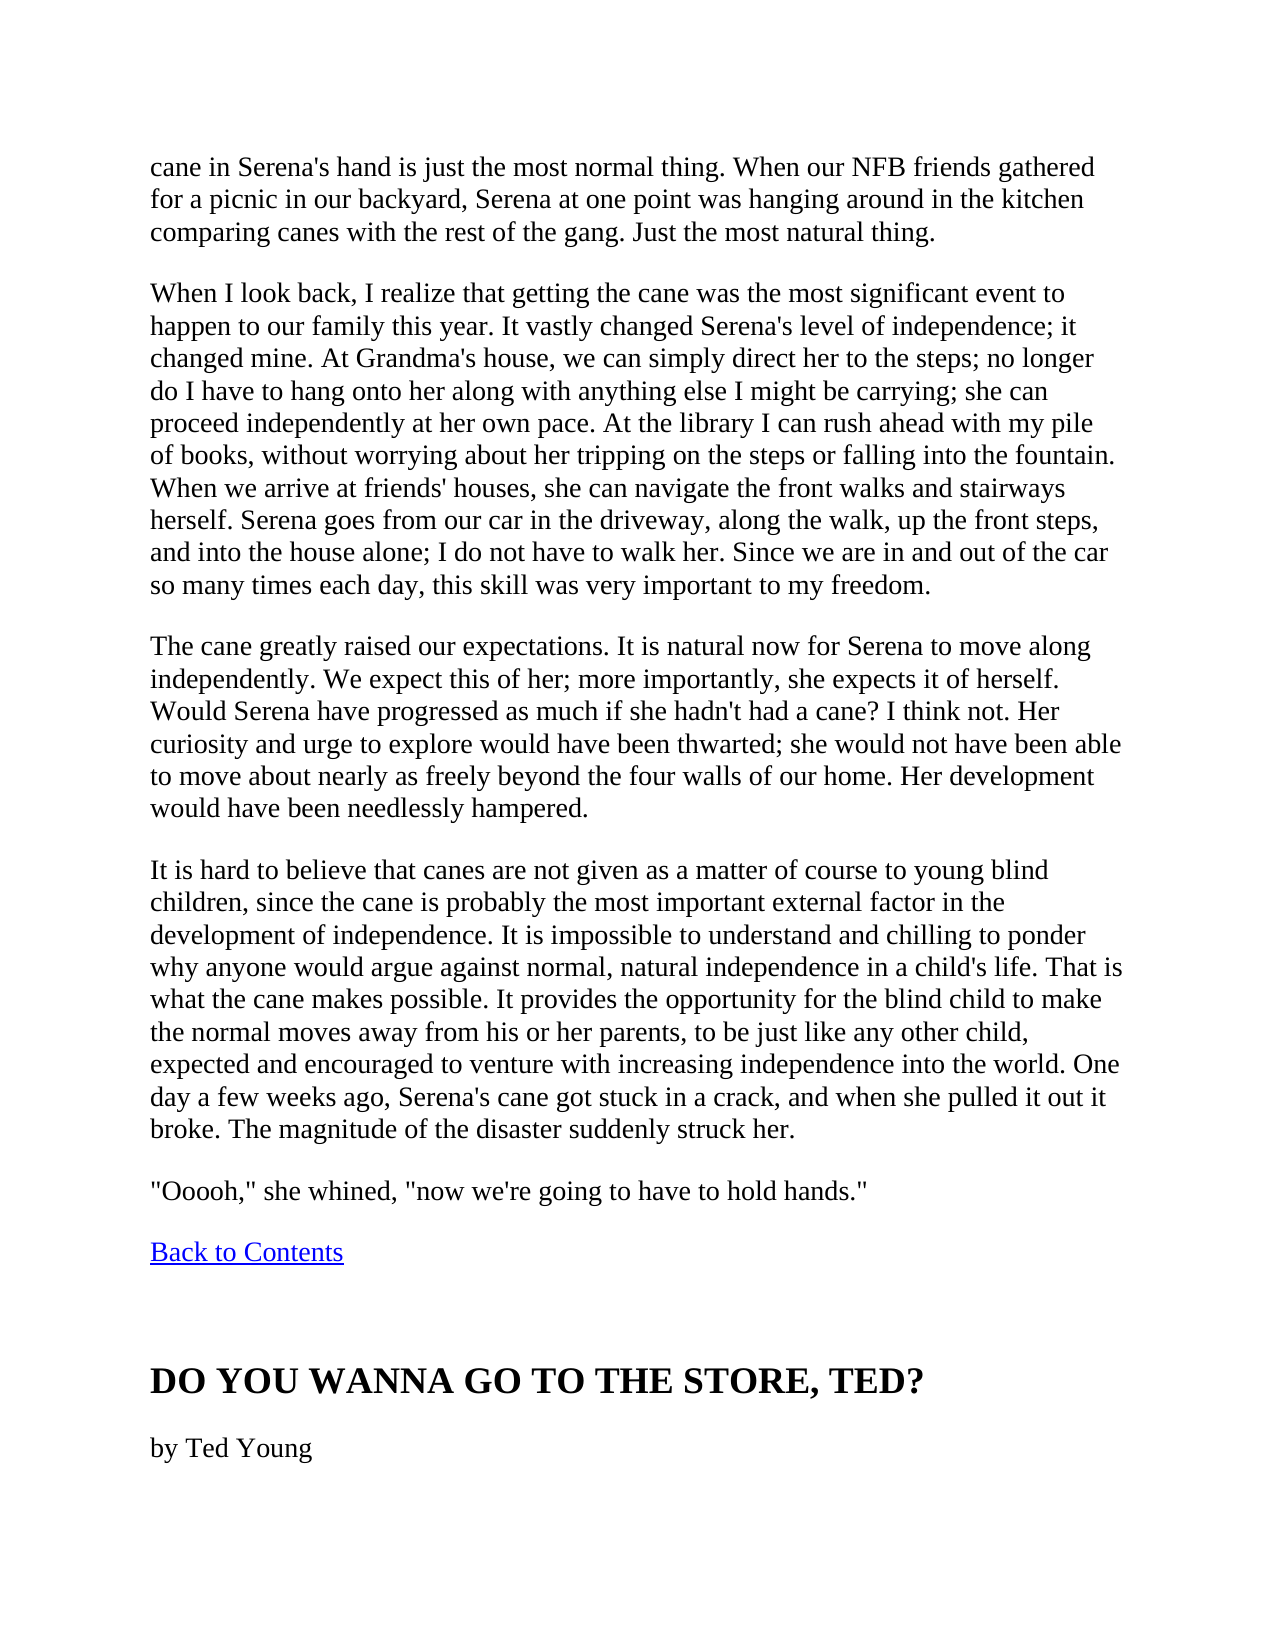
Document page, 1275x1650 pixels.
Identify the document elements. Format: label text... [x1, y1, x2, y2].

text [150, 150, 1125, 247]
text "Ooooh," she whined, "now we're going to have to hold hands." [150, 1174, 1125, 1206]
text Back to Contents [150, 1235, 1125, 1268]
text DO YOU WANNA GO TO THE STORE, TED? [150, 1358, 1125, 1402]
text The cane greatly raised our expectations. It is natural now for Serena to move along independently. We expect this of her; more importantly, she expects it of herself. Would Serena have progressed as much if she hadn't had a cane? I think not. Her curiosity and urge to explore would have been thwarted; she would not have been able to move about nearly as freely beyond the four walls of our home. Her development would have been needlessly hampered. [150, 629, 1125, 824]
text It is hard to believe that canes are not given as a matter of course to young blind children, since the cane is probably the most important external factor in the development of independence. It is impossible to understand and chilling to ponder why anyone would argue against normal, natural independence in a child's life. That is what the cane makes possible. It provides the opportunity for the blind child to make the normal moves away from his or her parents, to be just like any other child, expected and encouraged to venture with increasing independence into the world. One day a few weeks ago, Serena's cane got stuck in a crack, and when she pulled it out it broke. The magnitude of the disaster suddenly struck her. [150, 853, 1125, 1144]
text When I look back, I realize that getting the cane was the most significant event to happen to our family this year. It vastly changed Serena's level of independence; it changed mine. At Grandma's house, we can simply direct her to the steps; no longer do I have to hang onto her along with anything else I might be carrying; she can proceed independently at her own pace. At the library I can rush ahead with my pile of books, without worrying about her tripping on the steps or falling into the fountain. When we arrive at friends' houses, she can navigate the front walks and stairways herself. Serena goes from our car in the driveway, along the walk, up the front steps, and into the house alone; I do not have to walk her. Since we are in and out of the car so many times each day, this skill was very important to my freedom. [150, 276, 1125, 600]
text by Ted Young [150, 1431, 1125, 1463]
